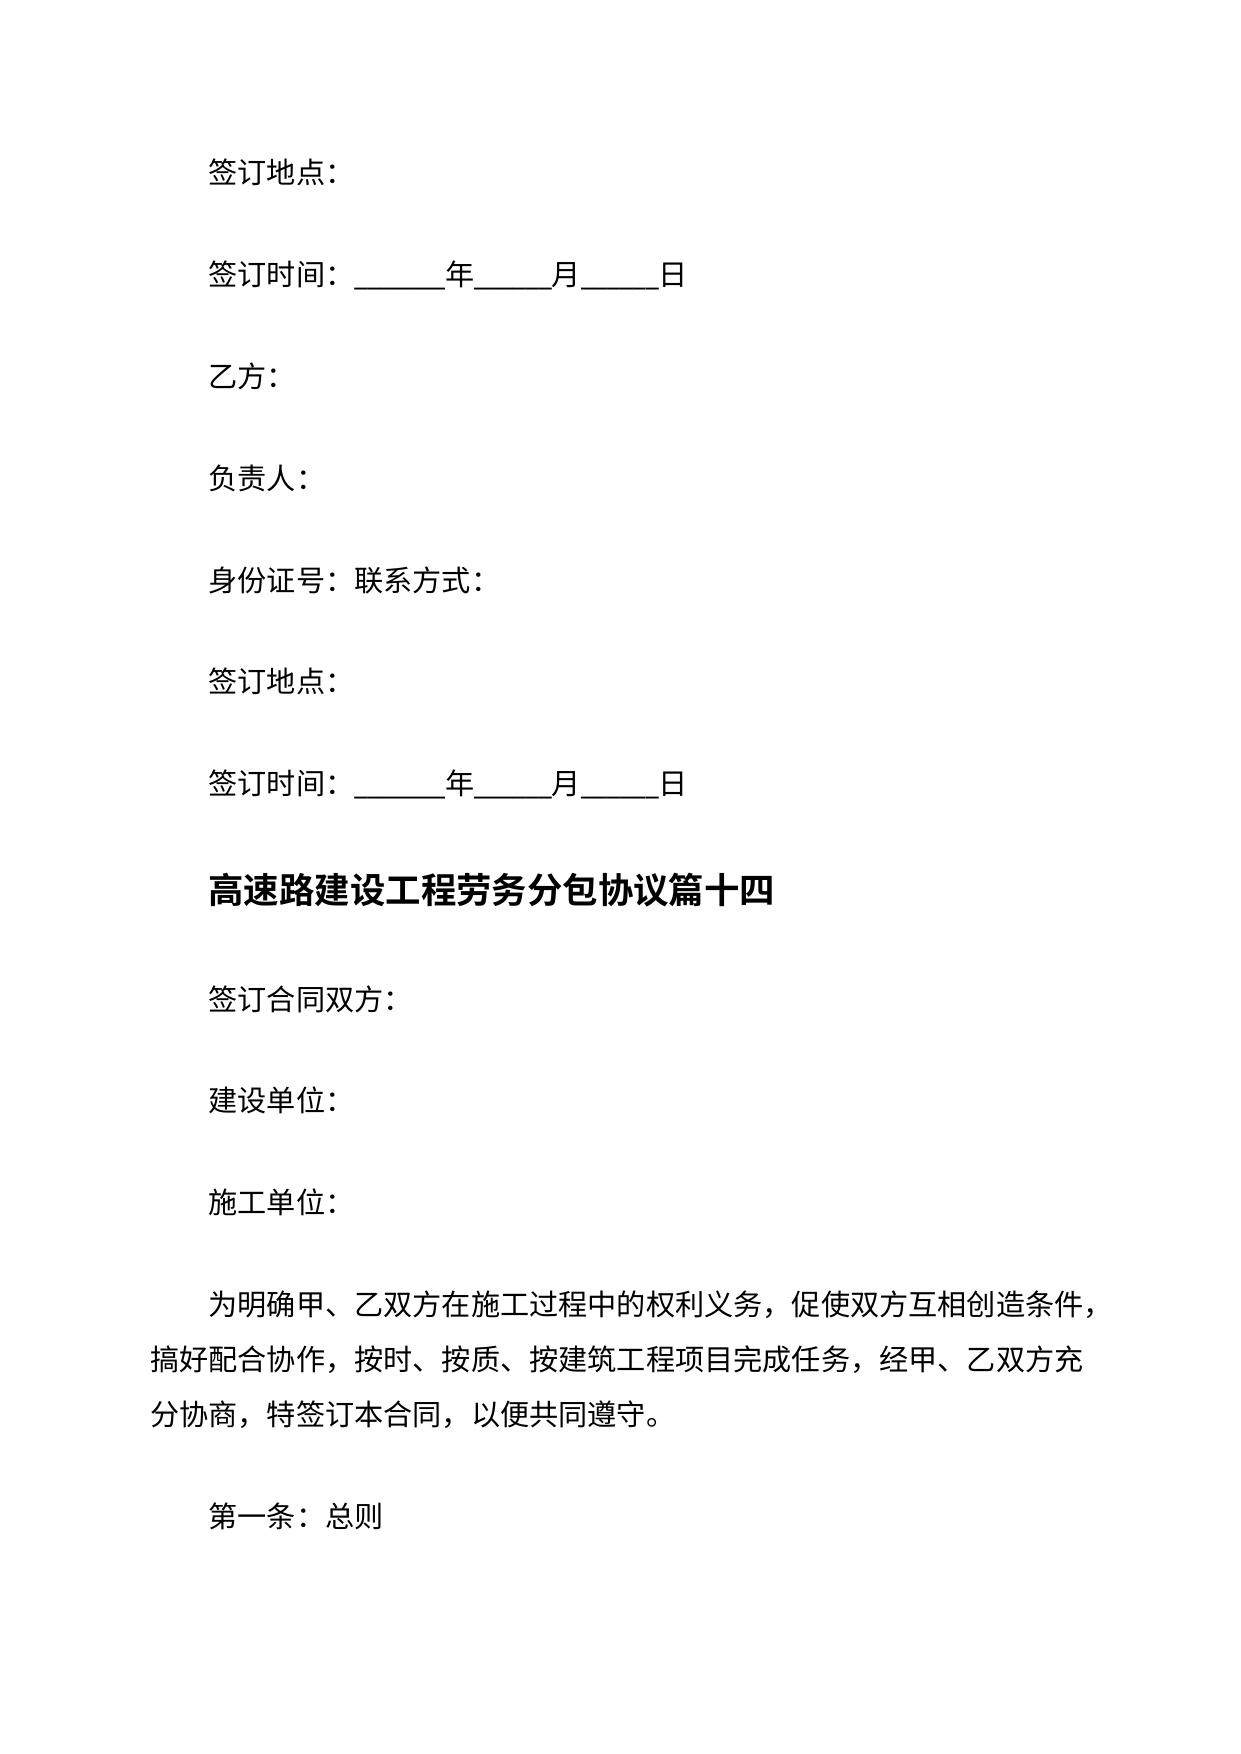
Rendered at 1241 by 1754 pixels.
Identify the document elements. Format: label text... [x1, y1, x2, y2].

text 第一条：总则 [150, 1493, 1090, 1535]
text 高速路建设工程劳务分包协议篇十四 [150, 863, 1090, 914]
text 签订时间：_______年______月______日 [150, 252, 1090, 294]
text 签订地点： [150, 659, 1090, 701]
text 为明确甲、乙双方在施工过程中的权利义务，促使双方互相创造条件，搞好配合协作，按时、按质、按建筑工程项目完成任务，经甲、乙双方充分协商，特签订本合同，以便共同遵守。 [150, 1282, 1090, 1434]
text 乙方： [150, 354, 1090, 396]
text 施工单位： [150, 1180, 1090, 1222]
text 身份证号：联系方式： [150, 557, 1090, 599]
text 签订时间：_______年______月______日 [150, 761, 1090, 803]
text 建设单位： [150, 1078, 1090, 1120]
text 签订合同双方： [150, 976, 1090, 1018]
text 签订地点： [150, 150, 1090, 192]
text 负责人： [150, 456, 1090, 498]
